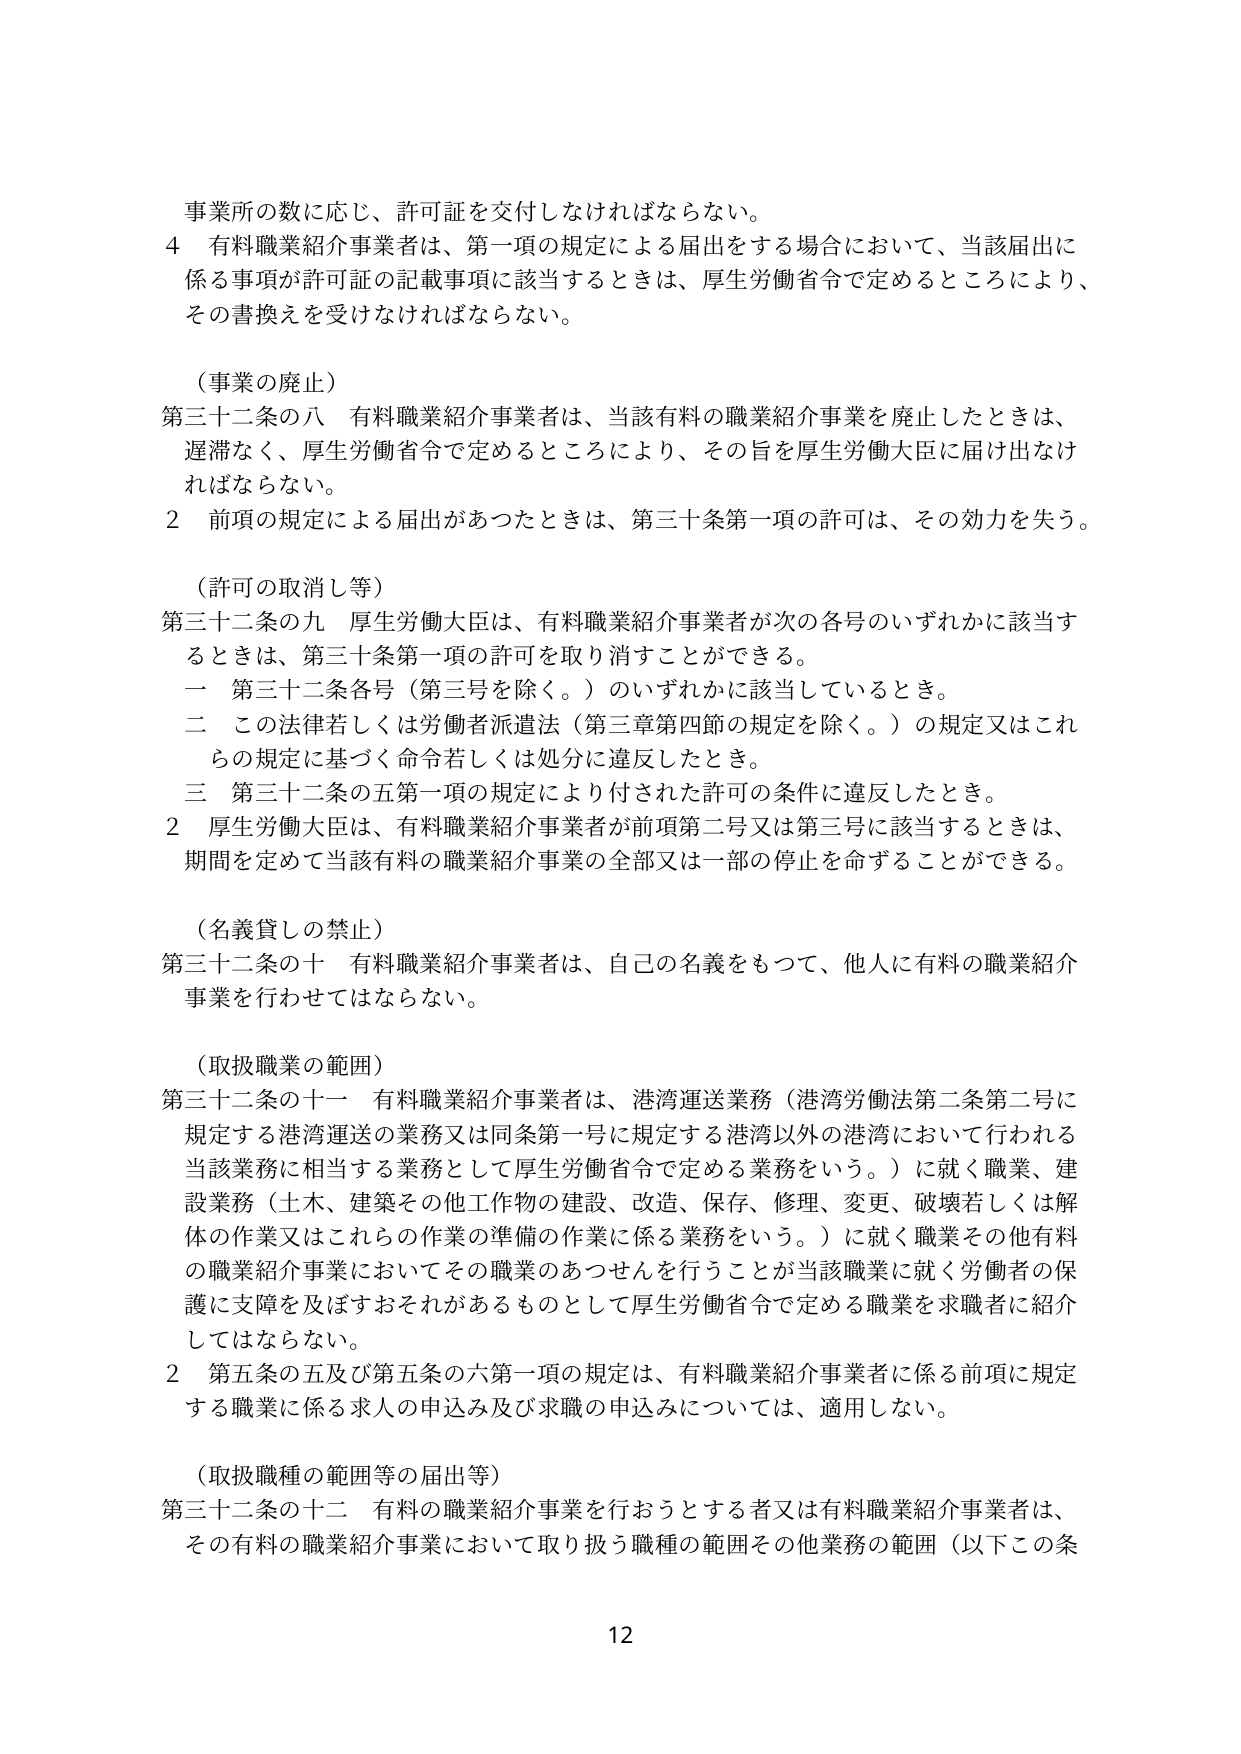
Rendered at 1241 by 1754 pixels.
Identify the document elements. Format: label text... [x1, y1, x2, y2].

text （取扱職業の範囲） [184, 1048, 1079, 1082]
text 一 第三十二条各号（第三号を除く。）のいずれかに該当しているとき。 [184, 672, 1079, 706]
text （事業の廃止） [184, 364, 1079, 399]
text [161, 1492, 1079, 1560]
text 第三十二条の十 有料職業紹介事業者は、自己の名義をもつて、他人に有料の職業紹介事業を行わせてはならない。 [161, 945, 1079, 1014]
text （許可の取消し等） [184, 569, 1079, 604]
text （取扱職種の範囲等の届出等） [184, 1458, 1079, 1492]
text 第三十二条の八 有料職業紹介事業者は、当該有料の職業紹介事業を廃止したときは、遅滞なく、厚生労働省令で定めるところにより、その旨を厚生労働大臣に届け出なければならない。 [161, 399, 1079, 501]
text ２ 第五条の五及び第五条の六第一項の規定は、有料職業紹介事業者に係る前項に規定する職業に係る求人の申込み及び求職の申込みについては、適用しない。 [161, 1355, 1079, 1424]
text ２ 厚生労働大臣は、有料職業紹介事業者が前項第二号又は第三号に該当するときは、期間を定めて当該有料の職業紹介事業の全部又は一部の停止を命ずることができる。 [161, 809, 1079, 877]
text 第三十二条の九 厚生労働大臣は、有料職業紹介事業者が次の各号のいずれかに該当するときは、第三十条第一項の許可を取り消すことができる。 [161, 604, 1079, 672]
text （名義貸しの禁止） [184, 911, 1079, 945]
text 二 この法律若しくは労働者派遣法（第三章第四節の規定を除く。）の規定又はこれらの規定に基づく命令若しくは処分に違反したとき。 [184, 706, 1079, 774]
text ２ 前項の規定による届出があつたときは、第三十条第一項の許可は、その効力を失う。 [161, 501, 1079, 535]
text ４ 有料職業紹介事業者は、第一項の規定による届出をする場合において、当該届出に係る事項が許可証の記載事項に該当するときは、厚生労働省令で定めるところにより、その書換えを受けなければならない。 [161, 228, 1079, 330]
text 第三十二条の十一 有料職業紹介事業者は、港湾運送業務（港湾労働法第二条第二号に規定する港湾運送の業務又は同条第一号に規定する港湾以外の港湾において行われる当該業務に相当する業務として厚生労働省令で定める業務をいう。）に就く職業、建設業務（土木、建築その他工作物の建設、改造、保存、修理、変更、破壊若しくは解体の作業又はこれらの作業の準備の作業に係る業務をいう。）に就く職業その他有料の職業紹介事業においてその職業のあつせんを行うことが当該職業に就く労働者の保護に支障を及ぼすおそれがあるものとして厚生労働省令で定める職業を求職者に紹介してはならない。 [161, 1082, 1079, 1355]
text 三 第三十二条の五第一項の規定により付された許可の条件に違反したとき。 [184, 774, 1079, 809]
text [161, 194, 1079, 228]
